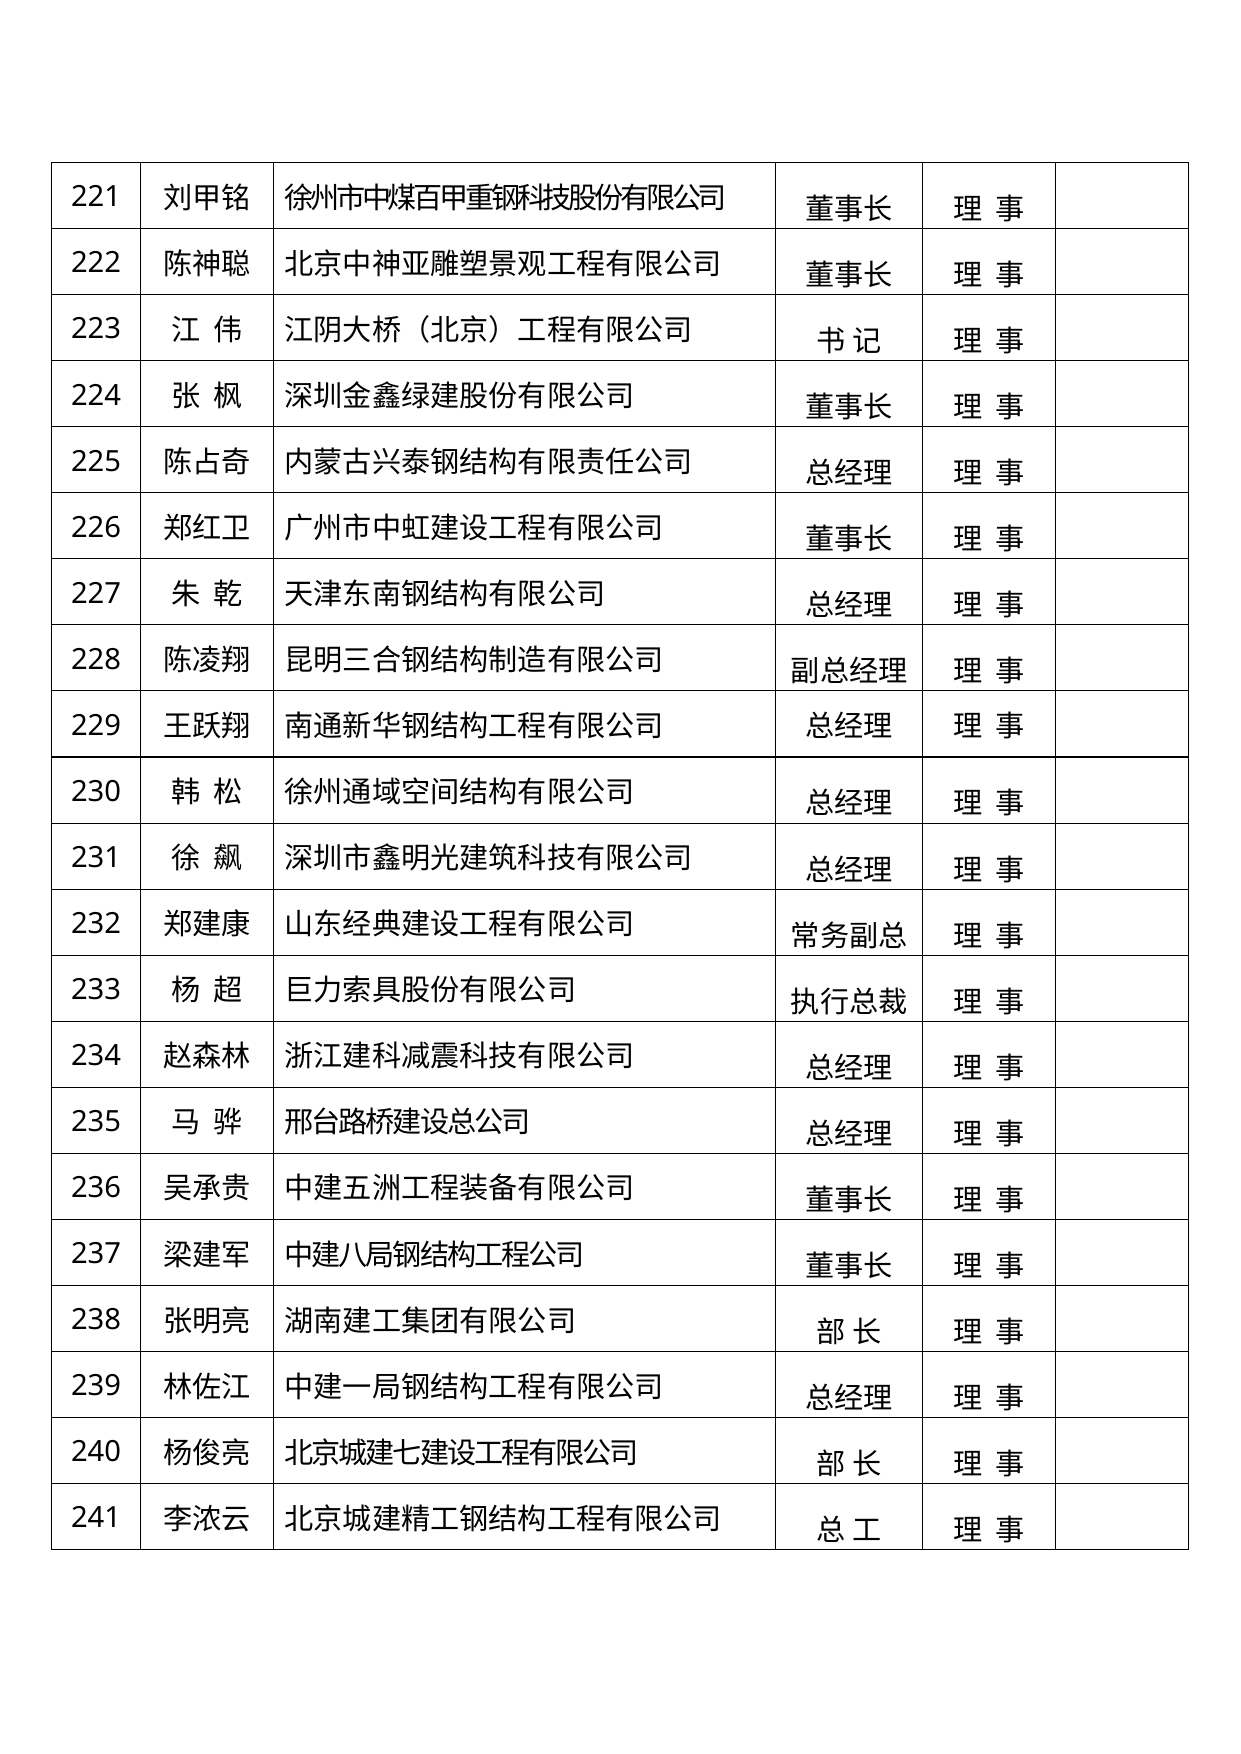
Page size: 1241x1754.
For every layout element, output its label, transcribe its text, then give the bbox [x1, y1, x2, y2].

table_cell 董事长 [776, 493, 922, 558]
table_cell 240 [52, 1418, 140, 1483]
table_cell [1056, 559, 1188, 624]
table_cell [1056, 1352, 1188, 1417]
table_cell 湖南建工集团有限公司 [274, 1286, 775, 1351]
table_cell 237 [52, 1220, 140, 1285]
table_cell 北京城建精工钢结构工程有限公司 [274, 1484, 775, 1549]
table_cell [1056, 1220, 1188, 1285]
table_cell 理 事 [923, 691, 1055, 756]
table_cell 总经理 [776, 1022, 922, 1087]
table_cell 梁建军 [141, 1220, 273, 1285]
table_cell [1056, 229, 1188, 294]
table_cell 总经理 [776, 1352, 922, 1417]
table_cell 北京中神亚雕塑景观工程有限公司 [274, 229, 775, 294]
table_cell [1056, 295, 1188, 360]
table_cell 中建一局钢结构工程有限公司 [274, 1352, 775, 1417]
table_cell 陈占奇 [141, 427, 273, 492]
table_cell 理 事 [923, 163, 1055, 228]
table_cell 徐州通域空间结构有限公司 [274, 758, 775, 822]
table_cell 总经理 [776, 427, 922, 492]
table_cell 北京城建七建设工程有限公司 [274, 1418, 775, 1483]
table_cell 理 事 [923, 295, 1055, 360]
table_cell 221 [52, 163, 140, 228]
table_cell [1056, 625, 1188, 690]
table_cell 236 [52, 1154, 140, 1219]
table_cell 223 [52, 295, 140, 360]
table_cell [1056, 1154, 1188, 1219]
table_cell 理 事 [923, 361, 1055, 426]
table_cell 理 事 [923, 890, 1055, 954]
table_cell 天津东南钢结构有限公司 [274, 559, 775, 624]
table_cell 书 记 [776, 295, 922, 360]
table_cell 理 事 [923, 229, 1055, 294]
table_cell 228 [52, 625, 140, 690]
table_cell 理 事 [923, 1286, 1055, 1351]
table_cell 理 事 [923, 1088, 1055, 1153]
table_cell 理 事 [923, 1484, 1055, 1549]
table_cell 232 [52, 890, 140, 954]
table_cell 马 骅 [141, 1088, 273, 1153]
table_cell 227 [52, 559, 140, 624]
table_cell [1056, 1484, 1188, 1549]
table_cell 235 [52, 1088, 140, 1153]
table_cell 理 事 [923, 824, 1055, 888]
table_cell 副总经理 [776, 625, 922, 690]
table_cell 理 事 [923, 1022, 1055, 1087]
table_cell 230 [52, 758, 140, 822]
table_cell [1056, 824, 1188, 888]
table_cell 董事长 [776, 1154, 922, 1219]
table_cell 杨 超 [141, 956, 273, 1021]
table_cell [1056, 1022, 1188, 1087]
table_cell [1056, 1088, 1188, 1153]
table_cell 山东经典建设工程有限公司 [274, 890, 775, 954]
table_cell 韩 松 [141, 758, 273, 822]
table_cell 常务副总 [776, 890, 922, 954]
table_cell 深圳市鑫明光建筑科技有限公司 [274, 824, 775, 888]
table_cell 226 [52, 493, 140, 558]
table_cell 林佐江 [141, 1352, 273, 1417]
table_cell [1056, 691, 1188, 756]
table_cell 杨俊亮 [141, 1418, 273, 1483]
table_cell 理 事 [923, 427, 1055, 492]
table_cell 241 [52, 1484, 140, 1549]
table_cell 理 事 [923, 956, 1055, 1021]
table_cell 理 事 [923, 1418, 1055, 1483]
table_cell 231 [52, 824, 140, 888]
table_cell 理 事 [923, 758, 1055, 822]
table_cell 王跃翔 [141, 691, 273, 756]
table_cell [1056, 758, 1188, 822]
table_cell 李浓云 [141, 1484, 273, 1549]
table_cell 邢台路桥建设总公司 [274, 1088, 775, 1153]
table_cell 224 [52, 361, 140, 426]
table_cell 朱 乾 [141, 559, 273, 624]
table_cell 222 [52, 229, 140, 294]
table_cell 广州市中虹建设工程有限公司 [274, 493, 775, 558]
table_cell 南通新华钢结构工程有限公司 [274, 691, 775, 756]
table_cell 内蒙古兴泰钢结构有限责任公司 [274, 427, 775, 492]
table_cell 233 [52, 956, 140, 1021]
table_cell 238 [52, 1286, 140, 1351]
table_cell 徐 飙 [141, 824, 273, 888]
table_cell 郑建康 [141, 890, 273, 954]
table_cell 陈神聪 [141, 229, 273, 294]
table_cell [1056, 427, 1188, 492]
table_cell 董事长 [776, 163, 922, 228]
table_cell 总经理 [776, 559, 922, 624]
table_cell [1056, 163, 1188, 228]
table_cell 郑红卫 [141, 493, 273, 558]
table_cell 中建五洲工程装备有限公司 [274, 1154, 775, 1219]
table_cell 董事长 [776, 229, 922, 294]
table_cell 昆明三合钢结构制造有限公司 [274, 625, 775, 690]
table_cell 董事长 [776, 361, 922, 426]
table_cell 239 [52, 1352, 140, 1417]
table_cell [1056, 1286, 1188, 1351]
table_cell 部 长 [776, 1418, 922, 1483]
table_cell 234 [52, 1022, 140, 1087]
table_cell 浙江建科减震科技有限公司 [274, 1022, 775, 1087]
table_cell 总经理 [776, 824, 922, 888]
table_cell [1056, 890, 1188, 954]
table_cell 张明亮 [141, 1286, 273, 1351]
table_cell 理 事 [923, 625, 1055, 690]
table_cell 理 事 [923, 1220, 1055, 1285]
table_cell [1056, 1418, 1188, 1483]
table_cell [1056, 361, 1188, 426]
table_cell 张 枫 [141, 361, 273, 426]
table_cell 执行总裁 [776, 956, 922, 1021]
table_cell 理 事 [923, 1154, 1055, 1219]
table_cell 赵森林 [141, 1022, 273, 1087]
table_cell 深圳金鑫绿建股份有限公司 [274, 361, 775, 426]
table_cell 总经理 [776, 758, 922, 822]
table_cell 江 伟 [141, 295, 273, 360]
table_cell 部 长 [776, 1286, 922, 1351]
table_cell 江阴大桥（北京）工程有限公司 [274, 295, 775, 360]
table_cell 刘甲铭 [141, 163, 273, 228]
table_cell 理 事 [923, 1352, 1055, 1417]
table_cell 总经理 [776, 1088, 922, 1153]
table_cell 225 [52, 427, 140, 492]
table_cell 陈凌翔 [141, 625, 273, 690]
table_cell 中建八局钢结构工程公司 [274, 1220, 775, 1285]
table_cell 徐州市中煤百甲重钢科技股份有限公司 [274, 163, 775, 228]
table_cell 理 事 [923, 559, 1055, 624]
table_cell 229 [52, 691, 140, 756]
table_cell 巨力索具股份有限公司 [274, 956, 775, 1021]
table_cell 总经理 [776, 691, 922, 756]
table_cell 理 事 [923, 493, 1055, 558]
table_cell 董事长 [776, 1220, 922, 1285]
table_cell [1056, 493, 1188, 558]
table_cell 吴承贵 [141, 1154, 273, 1219]
table_cell 总 工 [776, 1484, 922, 1549]
table_cell [1056, 956, 1188, 1021]
